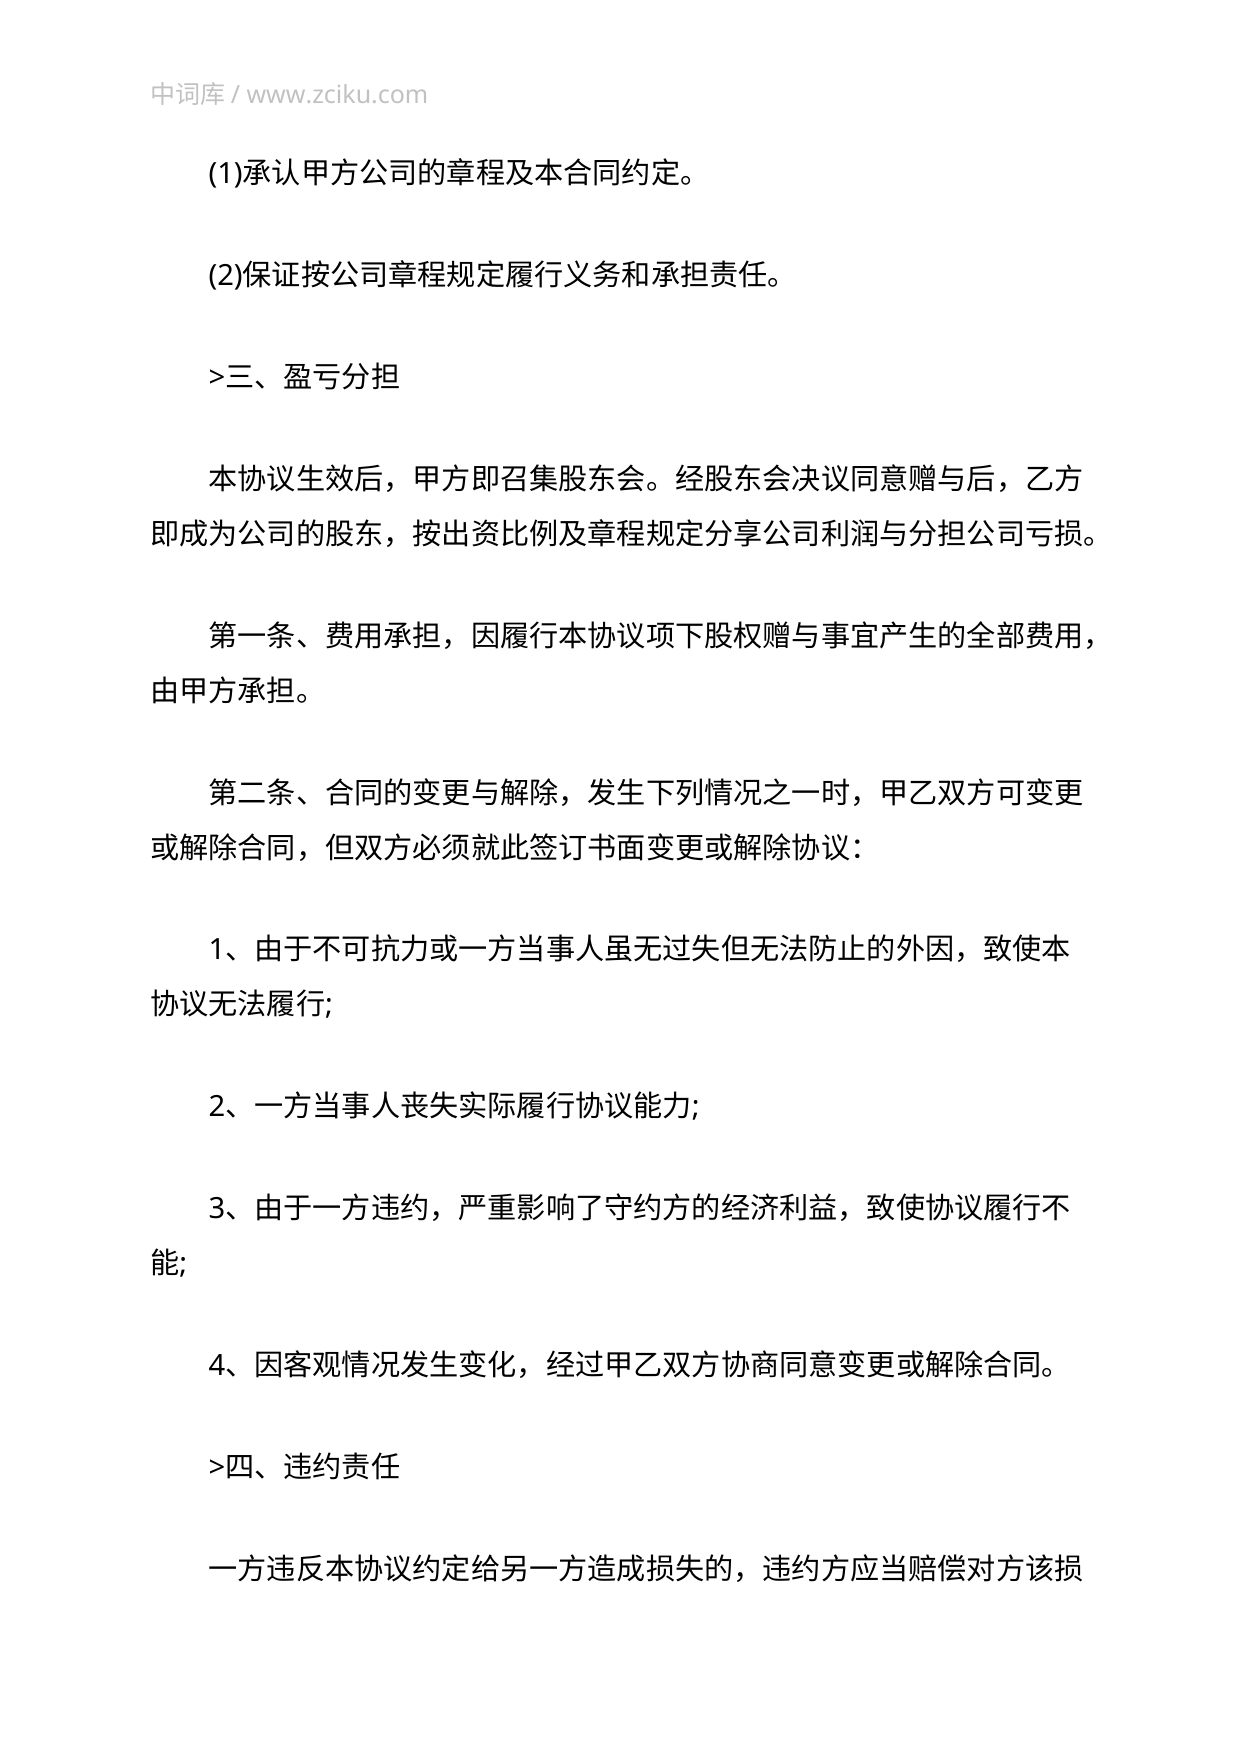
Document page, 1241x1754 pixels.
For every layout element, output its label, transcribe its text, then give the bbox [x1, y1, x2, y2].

text >三、盈亏分担 [150, 354, 1090, 396]
text 第一条、费用承担，因履行本协议项下股权赠与事宜产生的全部费用，由甲方承担。 [150, 613, 1090, 710]
text 第二条、合同的变更与解除，发生下列情况之一时，甲乙双方可变更或解除合同，但双方必须就此签订书面变更或解除协议： [150, 769, 1090, 866]
text 本协议生效后，甲方即召集股东会。经股东会决议同意赠与后，乙方即成为公司的股东，按出资比例及章程规定分享公司利润与分担公司亏损。 [150, 456, 1090, 553]
text 3、由于一方违约，严重影响了守约方的经济利益，致使协议履行不能; [150, 1185, 1090, 1282]
text (2)保证按公司章程规定履行义务和承担责任。 [150, 252, 1090, 294]
text 1、由于不可抗力或一方当事人虽无过失但无法防止的外因，致使本协议无法履行; [150, 926, 1090, 1023]
text >四、违约责任 [150, 1444, 1090, 1486]
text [150, 1546, 1090, 1588]
text 4、因客观情况发生变化，经过甲乙双方协商同意变更或解除合同。 [150, 1342, 1090, 1384]
text 2、一方当事人丧失实际履行协议能力; [150, 1083, 1090, 1125]
text (1)承认甲方公司的章程及本合同约定。 [150, 150, 1090, 192]
